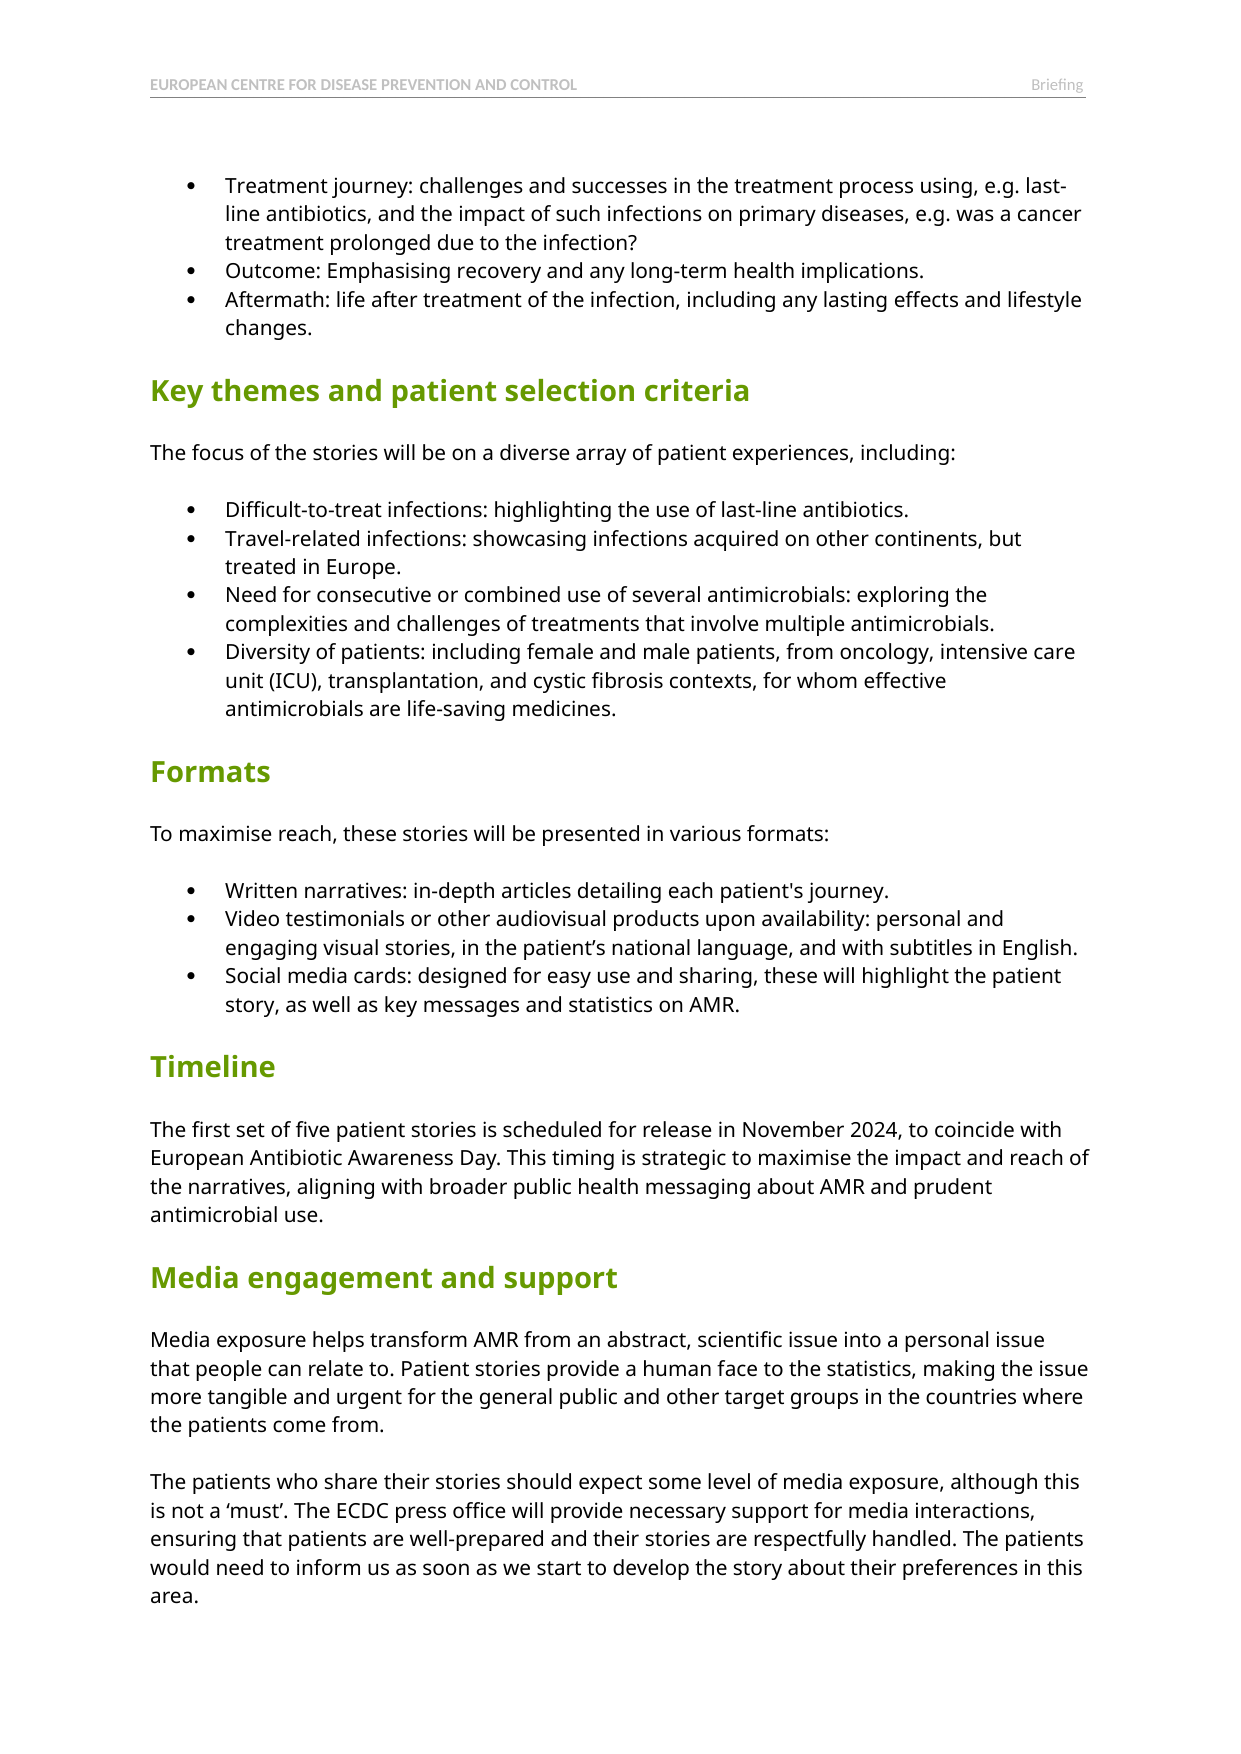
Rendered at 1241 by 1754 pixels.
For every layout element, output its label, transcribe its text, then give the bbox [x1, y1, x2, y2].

text To maximise reach, these stories will be presented in various formats: [150, 819, 1090, 848]
text Media exposure helps transform AMR from an abstract, scientific issue into a personal issue that people can relate to. Patient stories provide a human face to the statistics, making the issue more tangible and urgent for the general public and other target groups in the countries where the patients come from. [150, 1325, 1090, 1439]
text The focus of the stories will be on a diverse array of patient experiences, including: [150, 438, 1090, 467]
list Difficult-to-treat infections: highlighting the use of last-line antibiotics. [187, 495, 1090, 524]
list Video testimonials or other audiovisual products upon availability: personal and engaging visual stories, in the patient’s national language, and with subtitles in English. [187, 904, 1090, 961]
list Treatment journey: challenges and successes in the treatment process using, e.g. last-line antibiotics, and the impact of such infections on primary diseases, e.g. was a cancer treatment prolonged due to the infection? [187, 171, 1090, 256]
text The first set of five patient stories is scheduled for release in November 2024, to coincide with European Antibiotic Awareness Day. This timing is strategic to maximise the impact and reach of the narratives, aligning with broader public health messaging about AMR and prudent antimicrobial use. [150, 1115, 1090, 1229]
list Outcome: Emphasising recovery and any long-term health implications. [187, 256, 1090, 285]
list Need for consecutive or combined use of several antimicrobials: exploring the complexities and challenges of treatments that involve multiple antimicrobials. [187, 581, 1090, 637]
text Media engagement and support [150, 1257, 1090, 1297]
list Aftermath: life after treatment of the infection, including any lasting effects and lifestyle changes. [187, 285, 1090, 342]
text The patients who share their stories should expect some level of media exposure, although this is not a ‘must’. The ECDC press office will provide necessary support for media interactions, ensuring that patients are well-prepared and their stories are respectfully handled. The patients would need to inform us as soon as we start to develop the story about their preferences in this area. [150, 1467, 1090, 1609]
text Timeline [150, 1047, 1090, 1086]
list Travel-related infections: showcasing infections acquired on other continents, but treated in Europe. [187, 524, 1090, 581]
picture [150, 96, 1086, 100]
text Key themes and patient selection criteria [150, 370, 1090, 410]
list Social media cards: designed for easy use and sharing, these will highlight the patient story, as well as key messages and statistics on AMR. [187, 961, 1090, 1018]
list Diversity of patients: including female and male patients, from oncology, intensive care unit (ICU), transplantation, and cystic fibrosis contexts, for whom effective antimicrobials are life-saving medicines. [187, 637, 1090, 723]
list Written narratives: in-depth articles detailing each patient's journey. [187, 876, 1090, 904]
text Formats [150, 751, 1090, 791]
